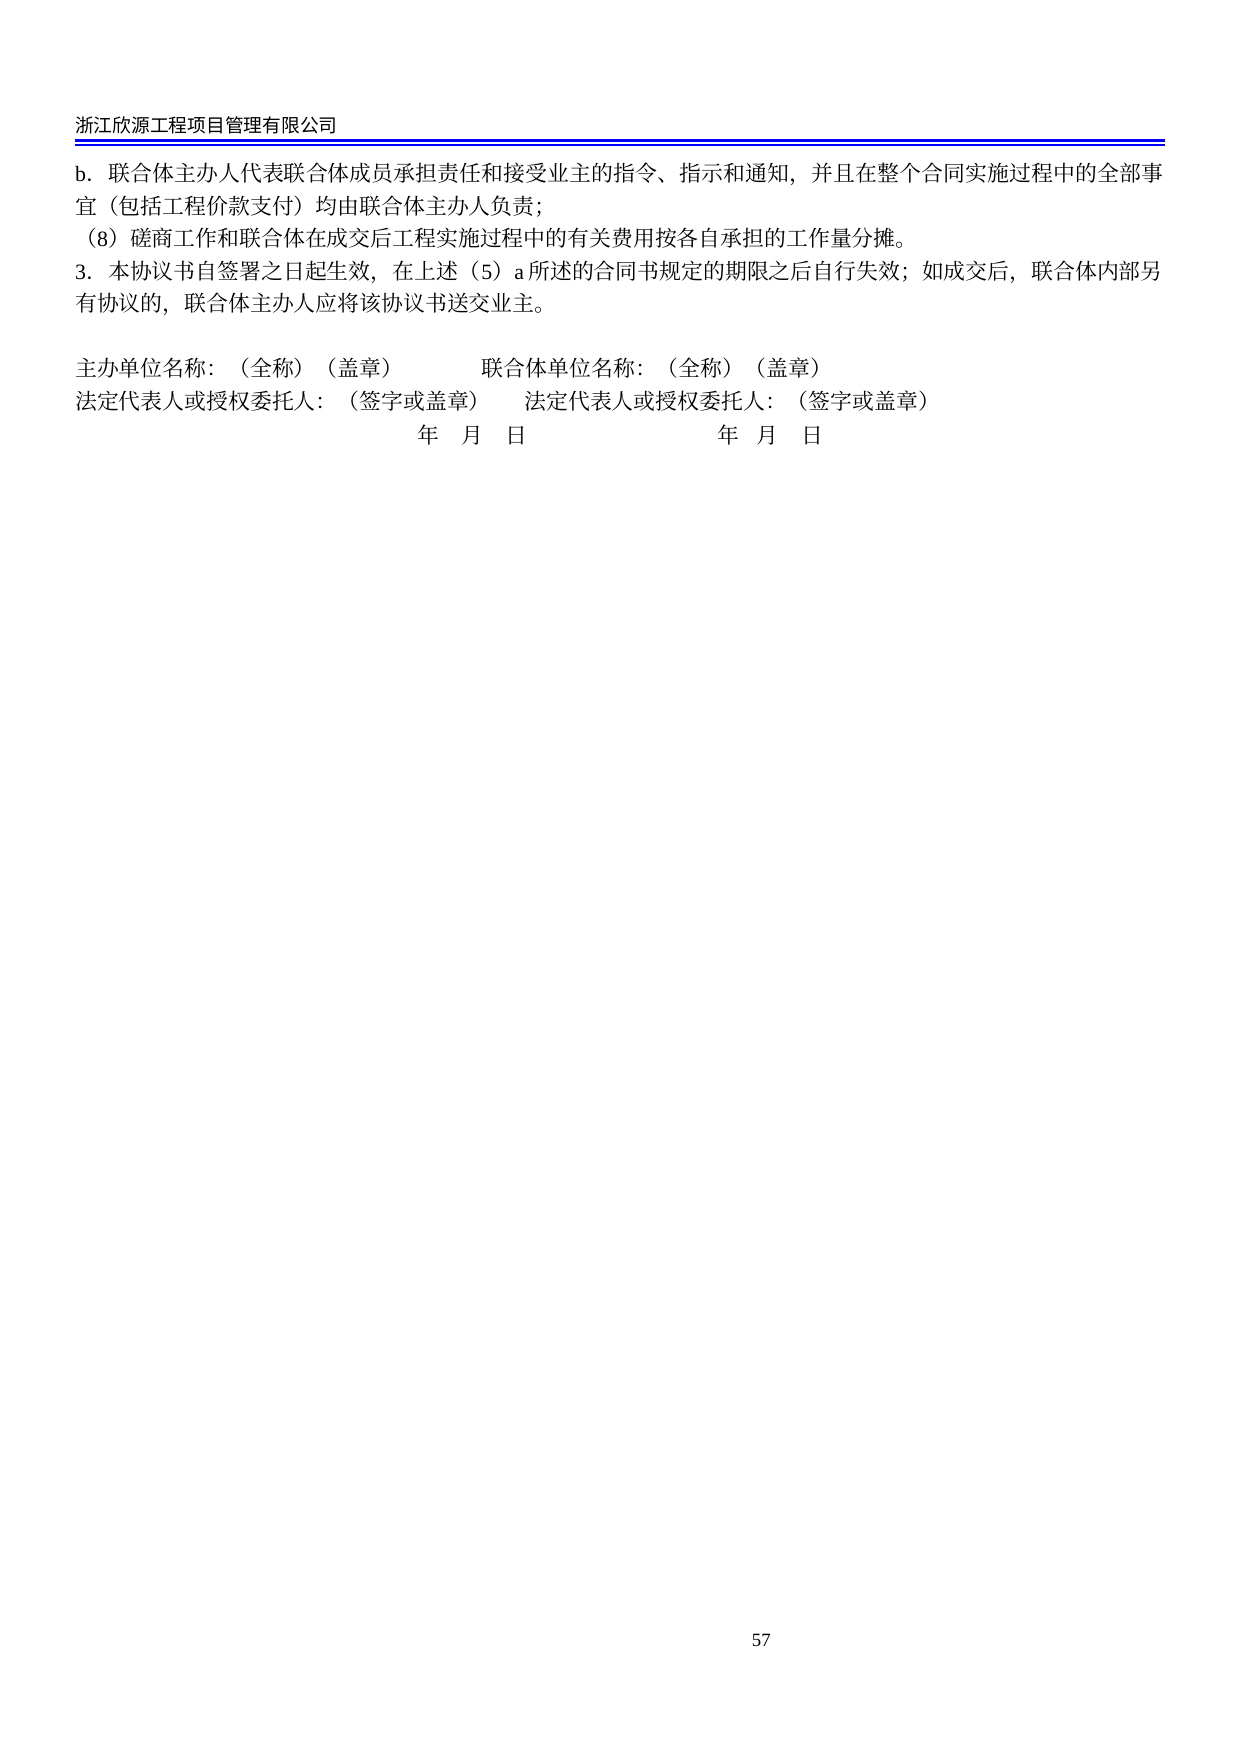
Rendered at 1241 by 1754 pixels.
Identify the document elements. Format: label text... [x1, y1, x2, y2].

text 主办单位名称：（全称）（盖章） 联合体单位名称：（全称）（盖章） [75, 351, 1165, 384]
text 3．本协议书自签署之日起生效，在上述（5）a所述的合同书规定的期限之后自行失效；如成交后，联合体内部另有协议的，联合体主办人应将该协议书送交业主。 [75, 254, 1165, 319]
text （8）磋商工作和联合体在成交后工程实施过程中的有关费用按各自承担的工作量分摊。 [75, 221, 1165, 254]
text b．联合体主办人代表联合体成员承担责任和接受业主的指令、指示和通知，并且在整个合同实施过程中的全部事宜（包括工程价款支付）均由联合体主办人负责； [75, 156, 1165, 221]
text 年 月 日 年 月 日 [75, 416, 1165, 449]
text 法定代表人或授权委托人：（签字或盖章） 法定代表人或授权委托人：（签字或盖章） [75, 384, 1165, 416]
